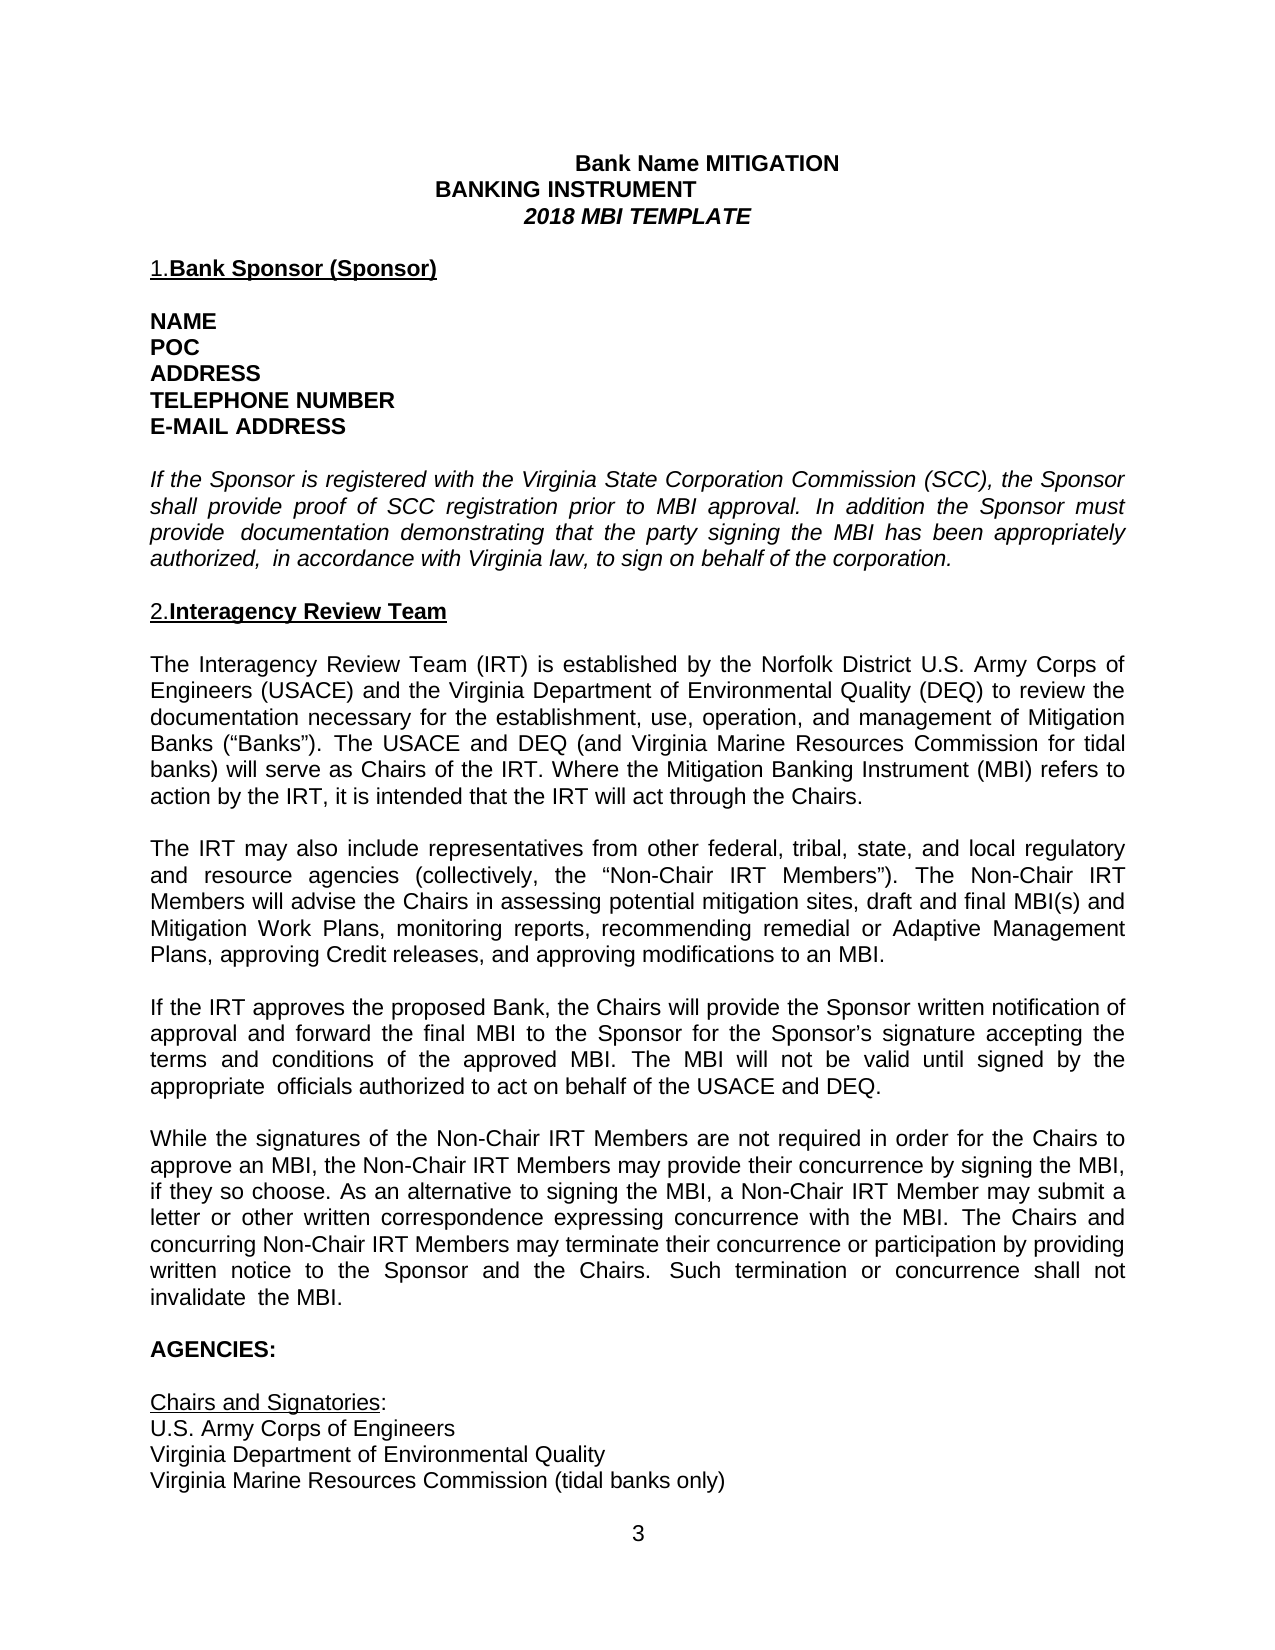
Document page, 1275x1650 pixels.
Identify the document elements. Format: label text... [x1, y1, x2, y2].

text NAME POC ADDRESS [150, 308, 264, 387]
text While the signatures of the Non-Chair IRT Members are not required in order for the Chairs to approve an MBI, the Non-Chair IRT Members may provide their concurrence by signing the MBI, if they so choose. As an alternative to signing the MBI, a Non-Chair IRT Member may submit a letter or other written correspondence expressing concurrence with the MBI. The Chairs and concurring Non-Chair IRT Members may terminate their concurrence or participation by providing written notice to the Sponsor and the Chairs. Such termination or concurrence shall not invalidate the MBI. [150, 1125, 1126, 1310]
text Chairs and Signatories: [150, 1389, 1137, 1415]
text If the Sponsor is registered with the Virginia State Corporation Commission (SCC), the Sponsor shall provide proof of SCC registration prior to MBI approval. In addition the Sponsor must provide documentation demonstrating that the party signing the MBI has been appropriately authorized, in accordance with Virginia law, to sign on behalf of the corporation. [150, 466, 1125, 572]
list Bank Sponsor (Sponsor) [150, 255, 1137, 282]
text The IRT may also include representatives from other federal, tribal, state, and local regulatory and resource agencies (collectively, the “Non-Chair IRT Members”). The Non-Chair IRT Members will advise the Chairs in assessing potential mitigation sites, draft and final MBI(s) and Mitigation Work Plans, monitoring reports, recommending remedial or Adaptive Management Plans, approving Credit releases, and approving modifications to an MBI. [150, 835, 1126, 967]
text If the IRT approves the proposed Bank, the Chairs will provide the Sponsor written notification of approval and forward the final MBI to the Sponsor for the Sponsor’s signature accepting the terms and conditions of the approved MBI. The MBI will not be valid until signed by the appropriate officials authorized to act on behalf of the USACE and DEQ. [150, 993, 1126, 1099]
subtitle Bank Name MITIGATION BANKING INSTRUMENT [435, 149, 943, 202]
subtitle Interagency Review Team [150, 598, 1137, 624]
text Virginia Marine Resources Commission (tidal banks only) [150, 1468, 1137, 1494]
subtitle 2018 MBI TEMPLATE [318, 203, 957, 229]
subtitle AGENCIES: [150, 1336, 1137, 1362]
text The Interagency Review Team (IRT) is established by the Norfolk District U.S. Army Corps of Engineers (USACE) and the Virginia Department of Environmental Quality (DEQ) to review the documentation necessary for the establishment, use, operation, and management of Mitigation Banks (“Banks”). The USACE and DEQ (and Virginia Marine Resources Commission for tidal banks) will serve as Chairs of the IRT. Where the Mitigation Banking Instrument (MBI) refers to action by the IRT, it is intended that the IRT will act through the Chairs. [150, 651, 1126, 809]
text Virginia Department of Environmental Quality [150, 1442, 1137, 1468]
text TELEPHONE NUMBER E-MAIL ADDRESS [150, 387, 397, 439]
text U.S. Army Corps of Engineers [150, 1415, 1137, 1442]
